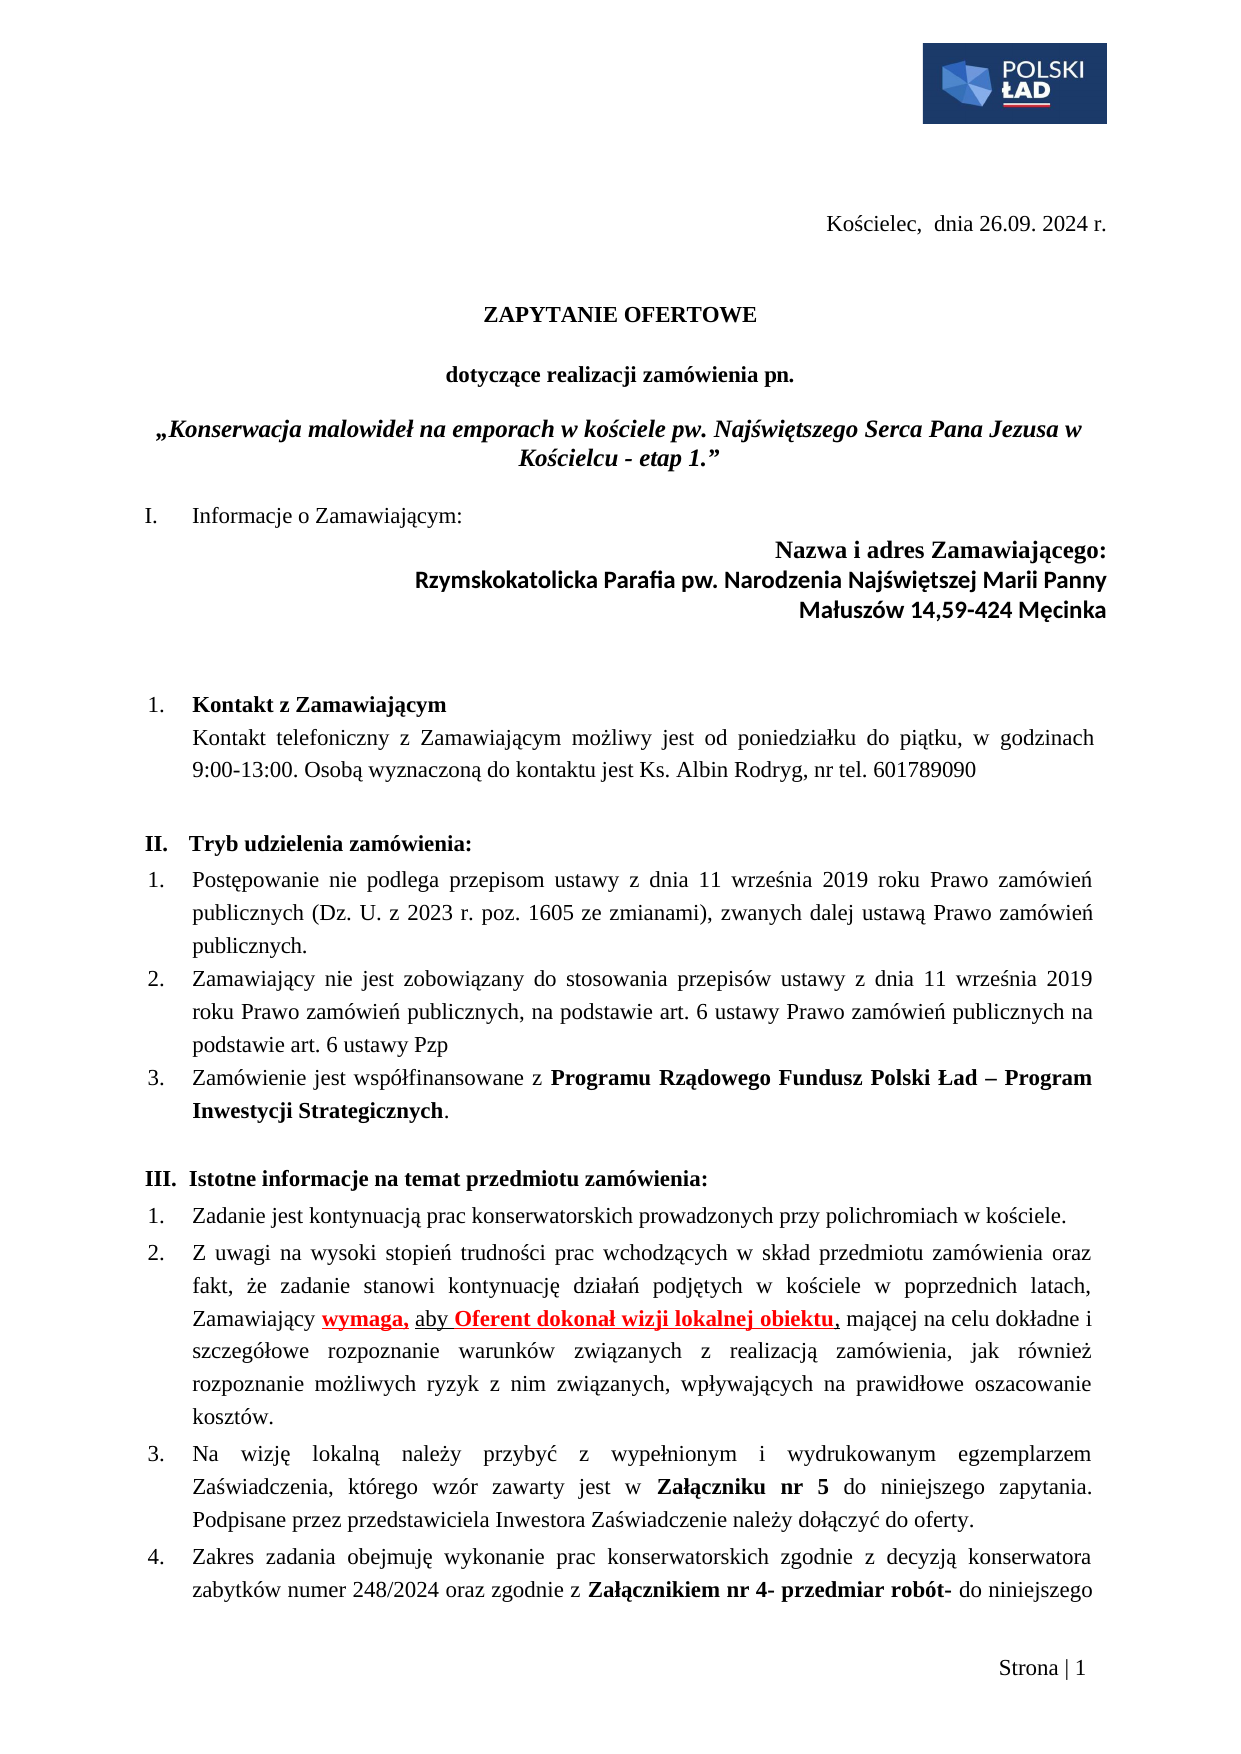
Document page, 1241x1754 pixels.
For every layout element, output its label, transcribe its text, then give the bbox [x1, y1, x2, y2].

text Kościelec, dnia 26.09. 2024 r. [133, 210, 1107, 236]
list Zamawiający nie jest zobowiązany do stosowania przepisów ustawy z dnia 11 września 2019 roku Prawo zamówień publicznych, na podstawie art. 6 ustawy Prawo zamówień publicznych na podstawie art. 6 ustawy Pzp [147, 965, 1093, 1057]
text „Konserwacja malowideł na emporach w kościele pw. Najświętszego Serca Pana Jezusa w Kościelcu - etap 1.” [133, 414, 1107, 472]
title Małuszów 14,59-424 Męcinka [133, 594, 1107, 625]
list Zamówienie jest współfinansowane z Programu Rządowego Fundusz Polski Ład – Program Inwestycji Strategicznych. [147, 1064, 1093, 1123]
list Zadanie jest kontynuacją prac konserwatorskich prowadzonych przy polichromiach w kościele. [147, 1202, 1093, 1228]
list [147, 1543, 1093, 1602]
list Na wizję lokalną należy przybyć z wypełnionym i wydrukowanym egzemplarzem Zaświadczenia, którego wzór zawarty jest w Załączniku nr 5 do niniejszego zapytania. Podpisane przez przedstawiciela Inwestora Zaświadczenie należy dołączyć do oferty. [147, 1440, 1093, 1532]
list Kontakt telefoniczny z Zamawiającym możliwy jest od poniedziałku do piątku, w godzinach 9:00-13:00. Osobą wyznaczoną do kontaktu jest Ks. Albin Rodryg, nr tel. 601789090 [192, 724, 1096, 783]
title Rzymskokatolicka Parafia pw. Narodzenia Najświętszej Marii Panny [133, 564, 1107, 594]
title Nazwa i adres Zamawiającego: [133, 535, 1107, 564]
text ZAPYTANIE OFERTOWE [133, 301, 1107, 327]
list Informacje o Zamawiającym: [144, 502, 1096, 528]
picture [922, 43, 1107, 124]
list Kontakt z Zamawiającym [147, 691, 1096, 717]
list Z uwagi na wysoki stopień trudności prac wchodzących w skład przedmiotu zamówienia oraz fakt, że zadanie stanowi kontynuację działań podjętych w kościele w poprzednich latach, Zamawiający wymaga, aby Oferent dokonał wizji lokalnej obiektu, mającej na celu dokładne i szczegółowe rozpoznanie warunków związanych z realizacją zamówienia, jak również rozpoznanie możliwych ryzyk z nim związanych, wpływających na prawidłowe oszacowanie kosztów. [147, 1239, 1093, 1430]
subtitle Istotne informacje na temat przedmiotu zamówienia: [144, 1165, 1107, 1192]
text dotyczące realizacji zamówienia pn. [133, 361, 1107, 388]
subtitle Tryb udzielenia zamówienia: [144, 829, 1107, 856]
list Postępowanie nie podlega przepisom ustawy z dnia 11 września 2019 roku Prawo zamówień publicznych (Dz. U. z 2023 r. poz. 1605 ze zmianami), zwanych dalej ustawą Prawo zamówień publicznych. [147, 866, 1093, 958]
